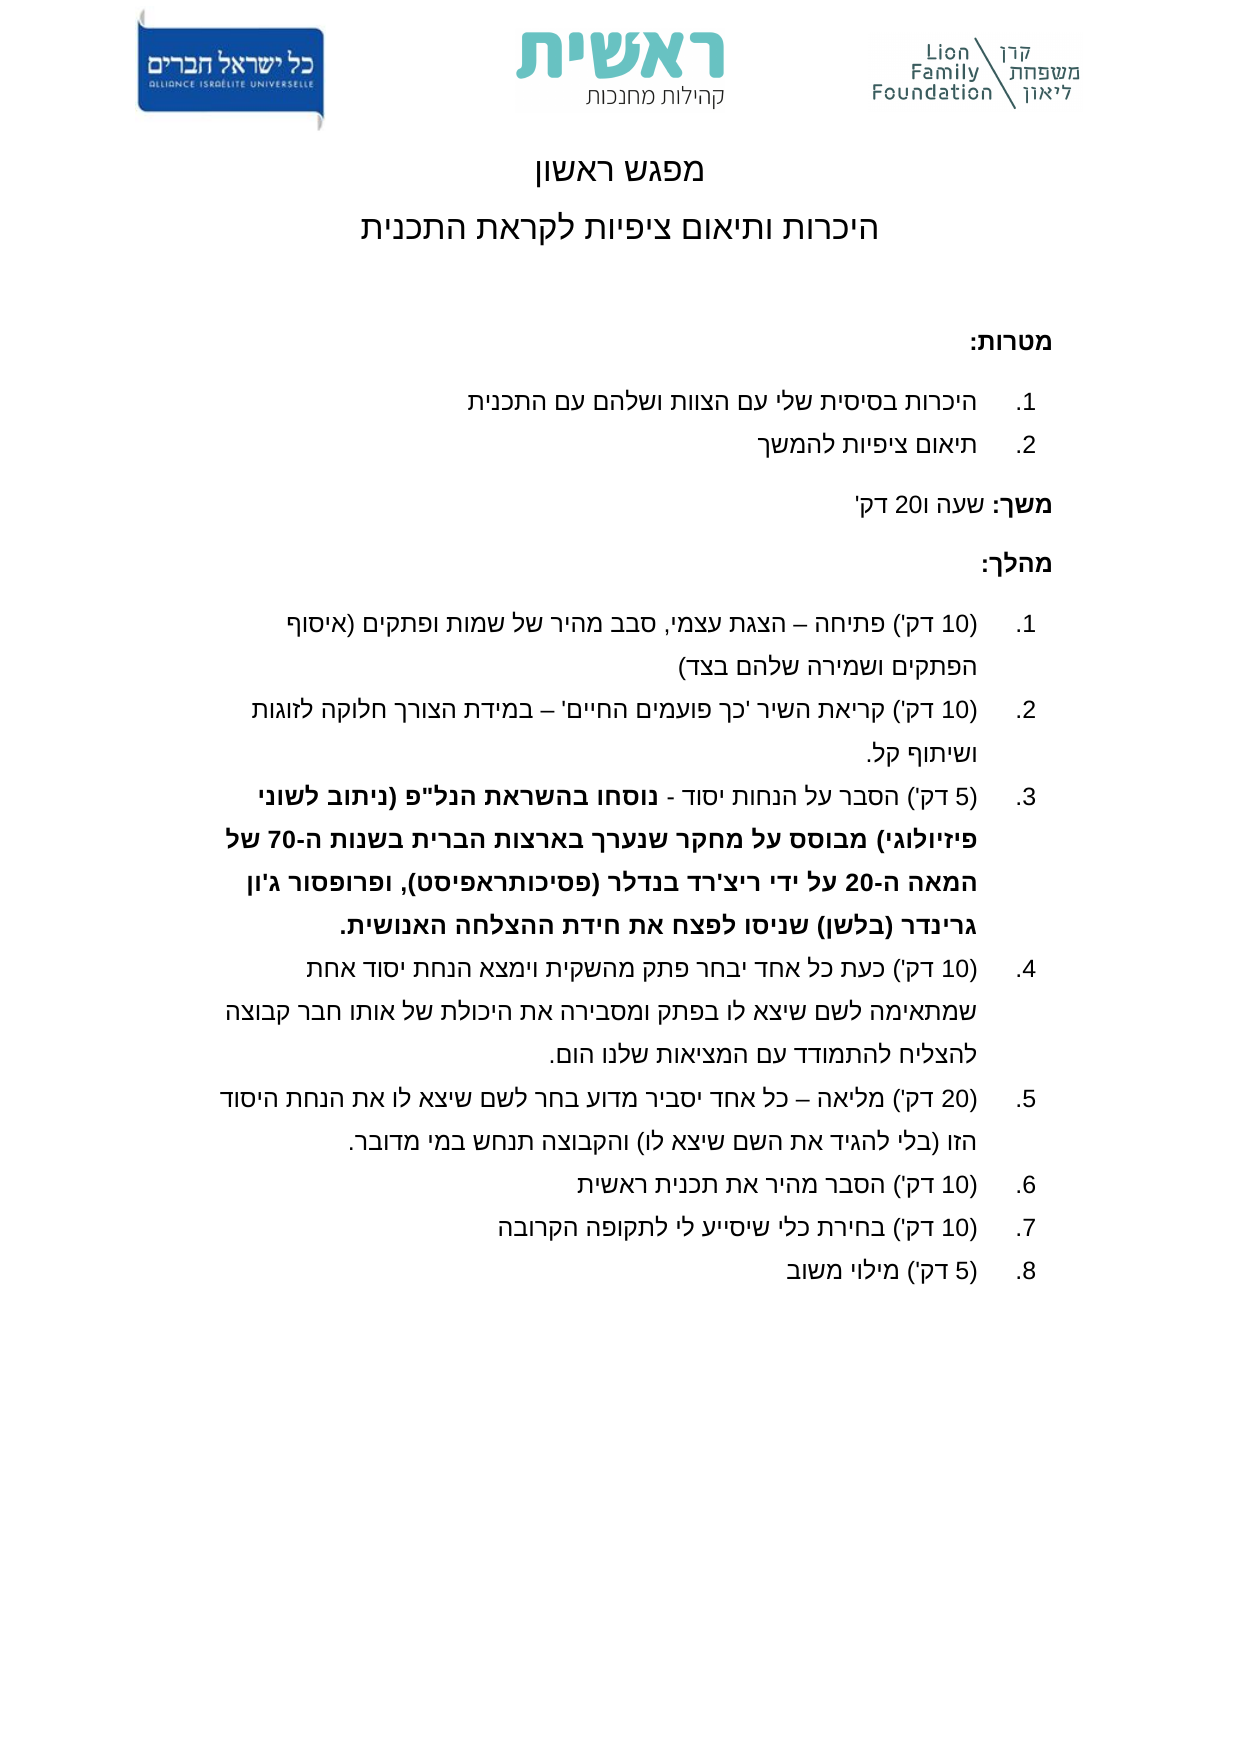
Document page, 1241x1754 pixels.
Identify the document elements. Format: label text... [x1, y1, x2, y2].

list (10 דק') פתיחה – הצגת עצמי, סבב מהיר של שמות ופתקים (איסוף הפתקים ושמירה שלהם בצד) [205, 609, 1015, 681]
list (20 דק') מליאה – כל אחד יסביר מדוע בחר לשם שיצא לו את הנחת היסוד הזו (בלי להגיד את השם שיצא לו) והקבוצה תנחש במי מדובר. [205, 1083, 1015, 1155]
list (10 דק') כעת כל אחד יבחר פתק מהשקית וימצא הנחת יסוד אחת שמתאימה לשם שיצא לו בפתק ומסבירה את היכולת של אותו חבר קבוצה להצליח להתמודד עם המציאות שלנו הום. [205, 954, 1015, 1069]
list היכרות בסיסית שלי עם הצוות ושלהם עם התכנית [205, 387, 1015, 415]
list תיאום ציפיות להמשך [205, 430, 1015, 458]
text מטרות: [205, 327, 1053, 356]
text היכרות ותיאום ציפיות לקראת התכנית [187, 208, 1053, 247]
list (10 דק') קריאת השיר 'כך פועמים החיים' – במידת הצורך חלוקה לזוגות ושיתוף קל. [205, 695, 1015, 767]
text מהלך: [205, 549, 1053, 578]
text מפגש ראשון [187, 150, 1053, 188]
text משך: שעה ו20 דק' [205, 489, 1053, 518]
list (10 דק') בחירת כלי שיסייע לי לתקופה הקרובה [205, 1213, 1015, 1242]
list (5 דק') מילוי משוב [205, 1256, 1015, 1285]
list (5 דק') הסבר על הנחות יסוד - נוסחו בהשראת הנל"פ (ניתוב לשוני פיזיולוגי) מבוסס על מחקר שנערך בארצות הברית בשנות ה-70 של המאה ה-20 על ידי ריצ'רד בנדלר (פסיכותראפיסט), ופרופסור ג'ון גרינדר (בלשן) שניסו לפצח את חידת ההצלחה האנושית. [205, 782, 1015, 940]
picture [868, 32, 1083, 112]
picture [515, 28, 725, 113]
list (10 דק') הסבר מהיר את תכנית ראשית [205, 1170, 1015, 1198]
picture [135, 6, 326, 133]
